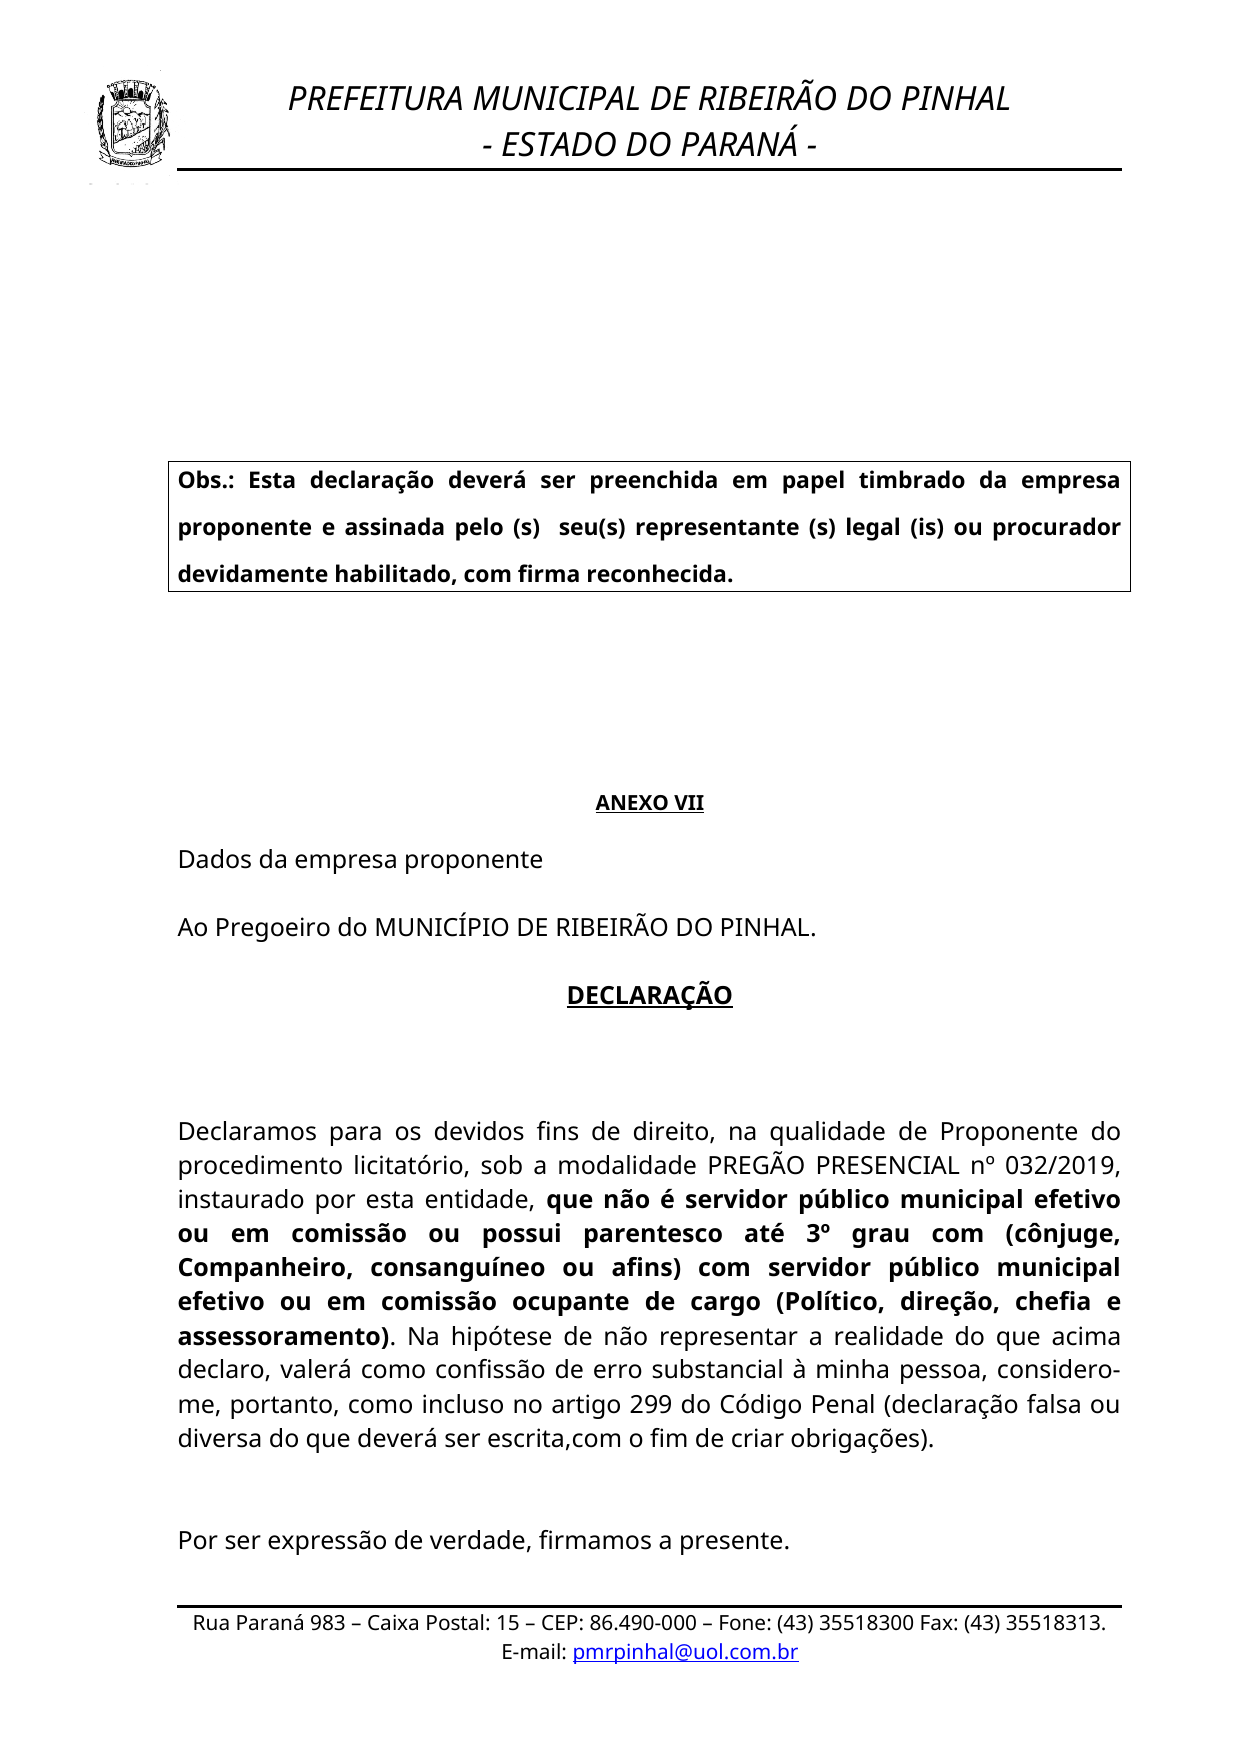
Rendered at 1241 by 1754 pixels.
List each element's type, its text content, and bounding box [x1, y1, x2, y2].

text DECLARAÇÃO [177, 977, 1122, 1012]
text Dados da empresa proponente [177, 841, 1122, 875]
text ANEXO VII [177, 788, 1122, 816]
text Ao Pregoeiro do MUNICÍPIO DE RIBEIRÃO DO PINHAL. [177, 909, 1122, 943]
text Obs.: Esta declaração deverá ser preenchida em papel timbrado da empresa proponente e assinada pelo (s) seu(s) representante (s) legal (is) ou procurador devidamente habilitado, com firma reconhecida. [169, 462, 1130, 591]
text Por ser expressão de verdade, firmamos a presente. [177, 1522, 1122, 1557]
text Declaramos para os devidos fins de direito, na qualidade de Proponente do procedimento licitatório, sob a modalidade PREGÃO PRESENCIAL nº 032/2019, instaurado por esta entidade, que não é servidor público municipal efetivo ou em comissão ou possui parentesco até 3º grau com (cônjuge, Companheiro, consanguíneo ou afins) com servidor público municipal efetivo ou em comissão ocupante de cargo (Político, direção, chefia e assessoramento). Na hipótese de não representar a realidade do que acima declaro, valerá como confissão de erro substancial à minha pessoa, considero-me, portanto, como incluso no artigo 299 do Código Penal (declaração falsa ou diversa do que deverá ser escrita,com o fim de criar obrigações). [177, 1114, 1122, 1454]
picture [83, 65, 186, 185]
